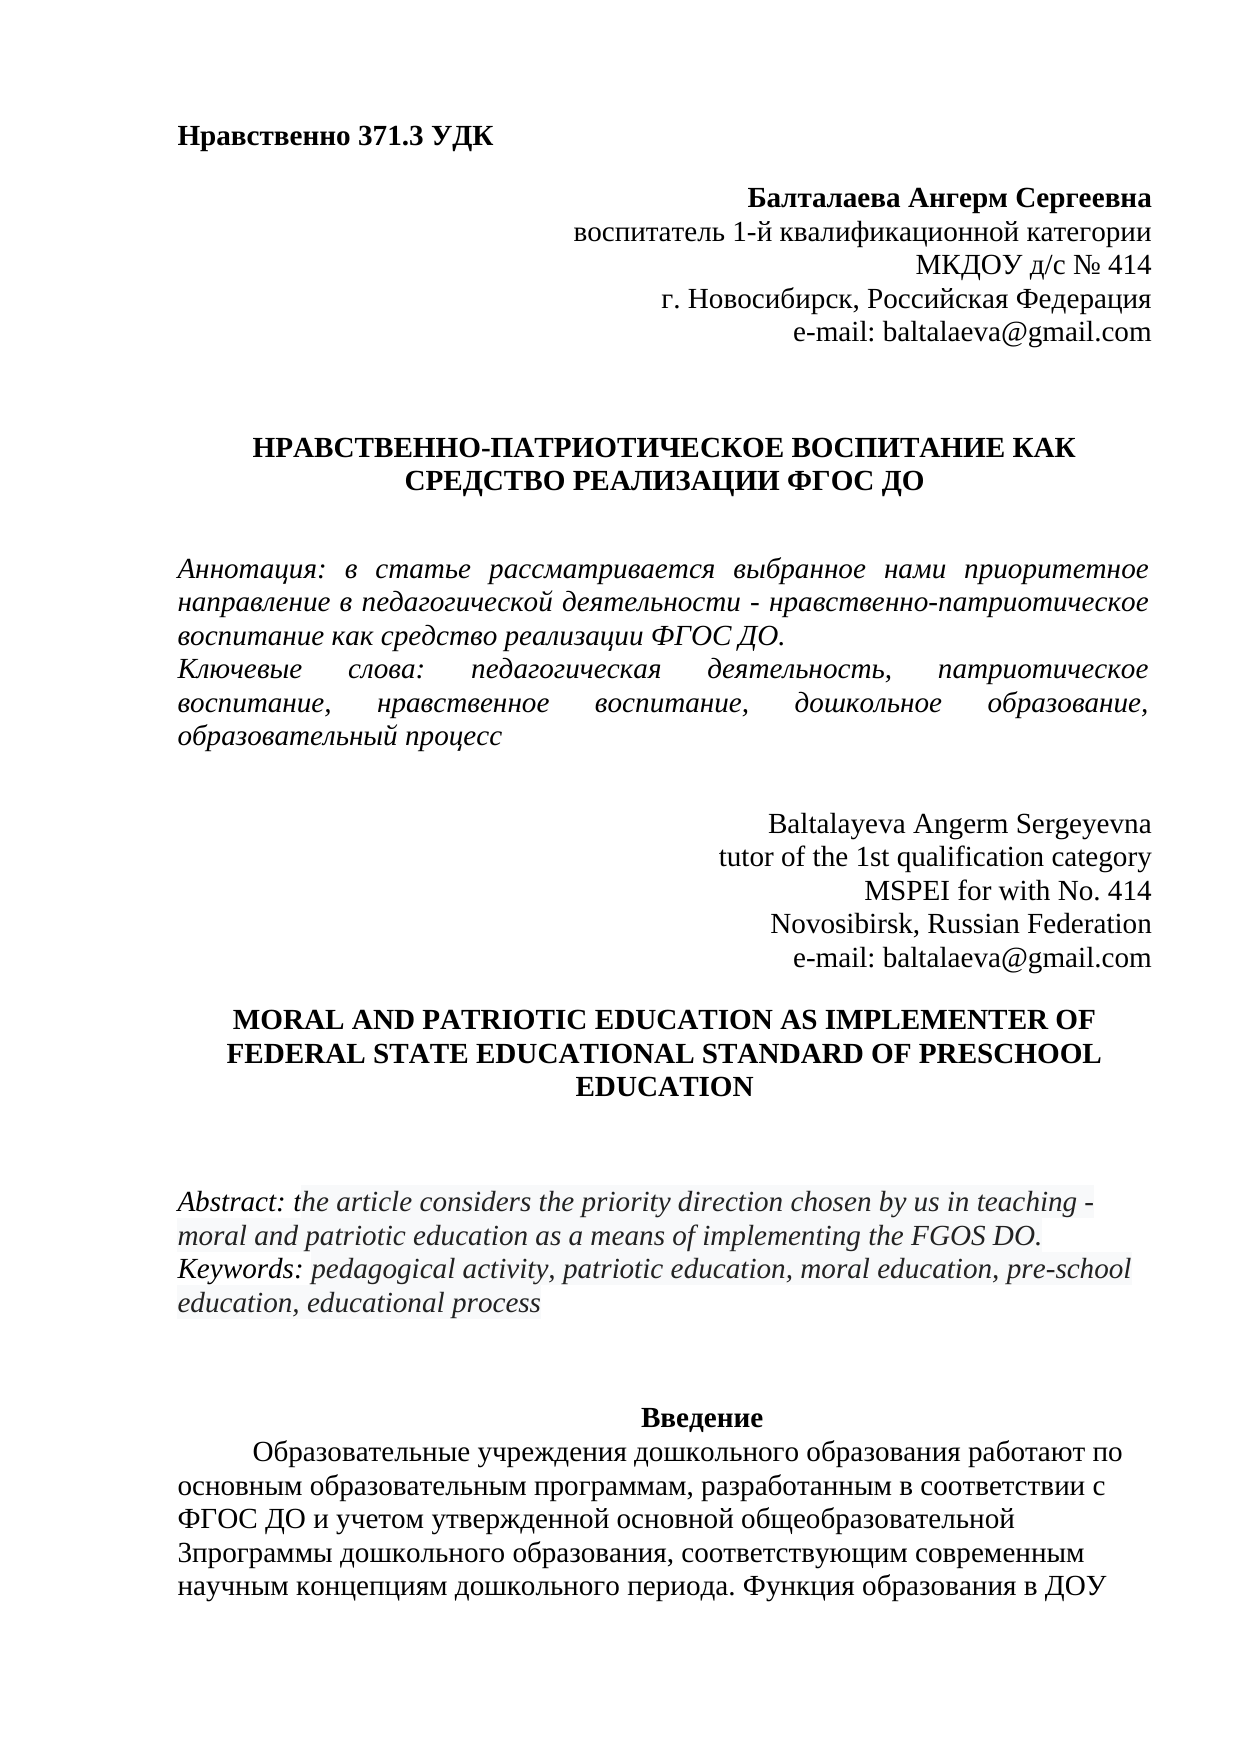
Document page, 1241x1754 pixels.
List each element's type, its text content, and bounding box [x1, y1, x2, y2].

text Abstract: the article considers the priority direction chosen by us in teaching - moral and patriotic education as a means of implementing the FGOS DO. [177, 1184, 1152, 1252]
text tutor of the 1st qualification category [177, 839, 1152, 873]
text воспитатель 1-й квалификационной категории [177, 214, 1152, 247]
text Нравственно 371.3 УДК [177, 118, 1152, 152]
text Baltalayeva Angerm Sergeyevna [177, 806, 1152, 839]
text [177, 1434, 1152, 1602]
text Балталаева Ангерм Сергеевна [177, 180, 1152, 214]
text е-mail: baltalaeva@gmail.com [177, 314, 1152, 348]
text MSPEI for with No. 414 [177, 873, 1152, 906]
text МКДОУ д/с № 414 [177, 247, 1152, 281]
text Keywords: pedagogical activity, patriotic education, moral education, pre-school education, educational process [541, 1252, 1152, 1319]
text г. Новосибирск, Российская Федерация [177, 281, 1152, 314]
text е-mail: baltalaeva@gmail.com [177, 940, 1152, 973]
text MORAL AND PATRIOTIC EDUCATION AS IMPLEMENTER OF FEDERAL STATE EDUCATIONAL STANDARD OF PRESCHOOL EDUCATION [177, 1002, 1152, 1103]
text Введение [177, 1401, 1152, 1434]
text Novosibirsk, Russian Federation [177, 906, 1152, 940]
text Ключевые слова: педагогическая деятельность, патриотическое воспитание, нравственное воспитание, дошкольное образование, образовательный процесс [177, 651, 1152, 752]
text НРАВСТВЕННО-ПАТРИОТИЧЕСКОЕ ВОСПИТАНИЕ КАК СРЕДСТВО РЕАЛИЗАЦИИ ФГОС ДО [177, 430, 1152, 497]
text Аннотация: в статье рассматривается выбранное нами приоритетное направление в педагогической деятельности - нравственно-патриотическое воспитание как средство реализации ФГОС ДО. [177, 551, 1152, 651]
